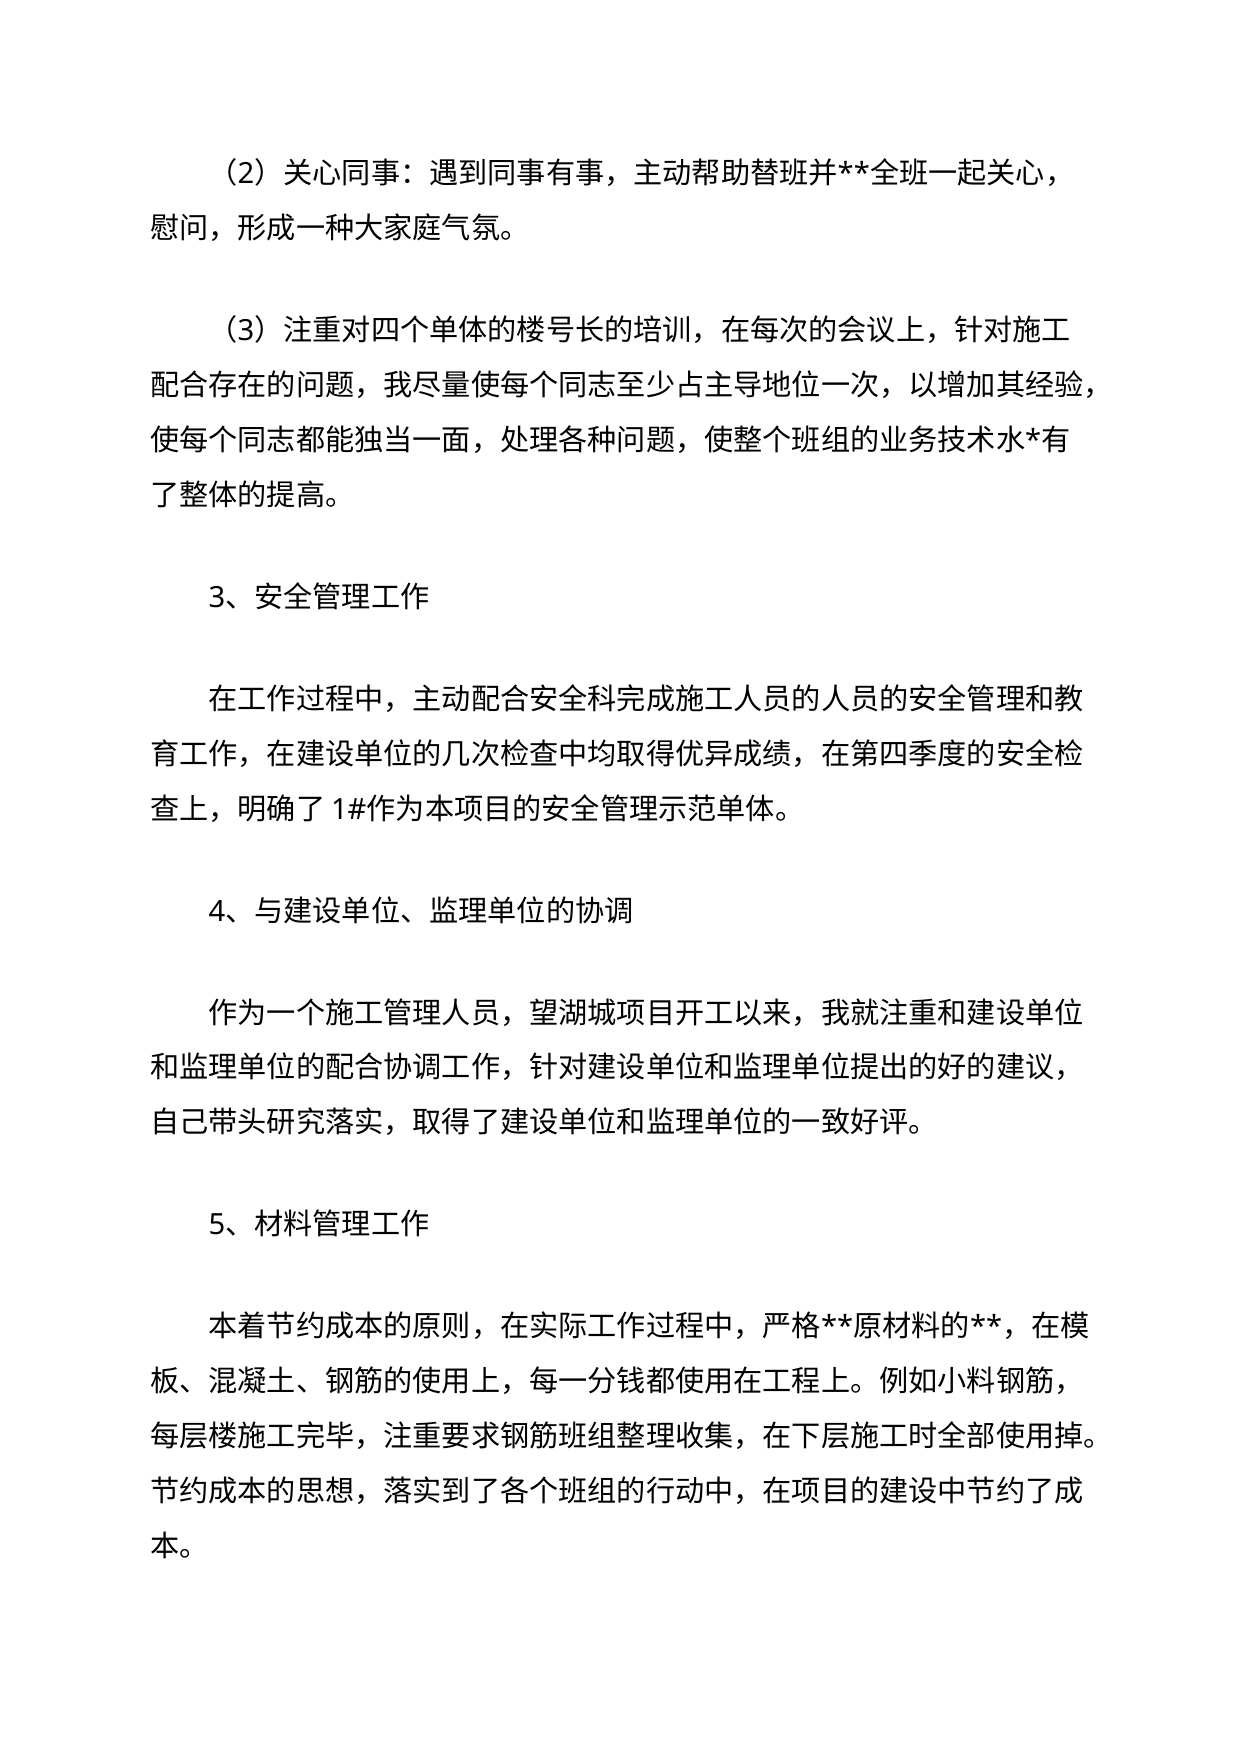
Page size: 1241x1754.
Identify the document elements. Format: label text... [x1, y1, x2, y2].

text 4、与建设单位、监理单位的协调 [150, 887, 1090, 929]
text 5、材料管理工作 [150, 1201, 1090, 1243]
text 3、安全管理工作 [150, 573, 1090, 616]
text 本着节约成本的原则，在实际工作过程中，严格**原材料的**，在模板、混凝土、钢筋的使用上，每一分钱都使用在工程上。例如小料钢筋，每层楼施工完毕，注重要求钢筋班组整理收集，在下层施工时全部使用掉。节约成本的思想，落实到了各个班组的行动中，在项目的建设中节约了成本。 [150, 1303, 1090, 1565]
text （2）关心同事：遇到同事有事，主动帮助替班并**全班一起关心，慰问，形成一种大家庭气氛。 [150, 150, 1090, 247]
text 作为一个施工管理人员，望湖城项目开工以来，我就注重和建设单位和监理单位的配合协调工作，针对建设单位和监理单位提出的好的建议，自己带头研究落实，取得了建设单位和监理单位的一致好评。 [150, 989, 1090, 1141]
text 在工作过程中，主动配合安全科完成施工人员的人员的安全管理和教育工作，在建设单位的几次检查中均取得优异成绩，在第四季度的安全检查上，明确了1#作为本项目的安全管理示范单体。 [150, 675, 1090, 828]
text （3）注重对四个单体的楼号长的培训，在每次的会议上，针对施工配合存在的问题，我尽量使每个同志至少占主导地位一次，以增加其经验，使每个同志都能独当一面，处理各种问题，使整个班组的业务技术水*有了整体的提高。 [150, 307, 1090, 514]
